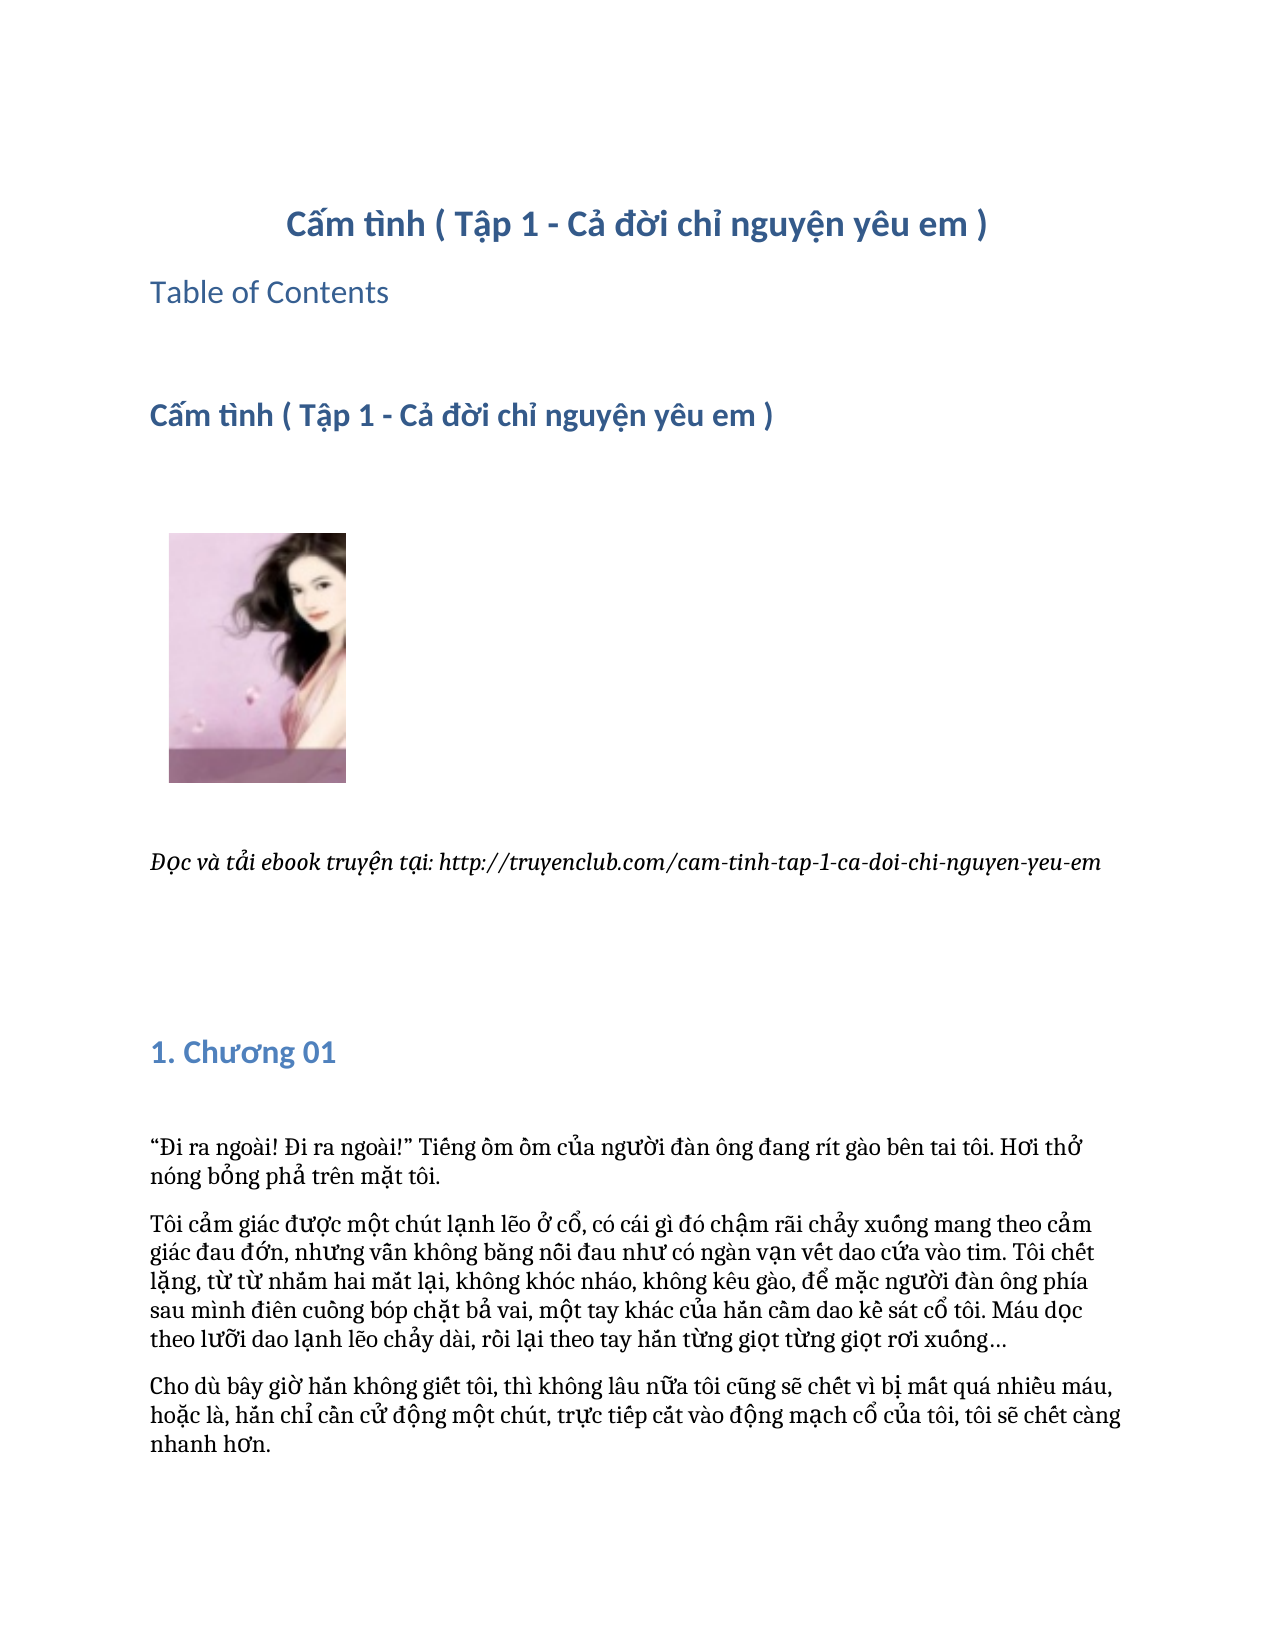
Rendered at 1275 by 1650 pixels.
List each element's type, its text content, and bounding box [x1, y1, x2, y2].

text Tôi cảm giác được một chút lạnh lẽo ở cổ, có cái gì đó chậm rãi chảy xuống mang theo cảm giác đau đớn, nhưng vẫn không bằng nỗi đau như có ngàn vạn vết dao cứa vào tim. Tôi chết lặng, từ từ nhắm hai mắt lại, không khóc nháo, không kêu gào, để mặc người đàn ông phía sau mình điên cuồng bóp chặt bả vai, một tay khác của hắn cầm dao kề sát cổ tôi. Máu dọc theo lưỡi dao lạnh lẽo chảy dài, rồi lại theo tay hắn từng giọt từng giọt rơi xuống… [150, 1209, 1125, 1353]
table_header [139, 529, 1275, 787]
subtitle Cấm tình ( Tập 1 - Cả đời chỉ nguyện yêu em ) [150, 393, 1125, 434]
subtitle 1. Chương 01 [150, 1031, 1125, 1072]
picture [168, 533, 346, 783]
title Cấm tình ( Tập 1 - Cả đời chỉ nguyện yêu em ) [150, 200, 1125, 246]
text Đọc và tải ebook truyện tại: http://truyenclub.com/cam-tinh-tap-1-ca-doi-chi-nguyen-yeu-em [150, 791, 1125, 906]
text Cho dù bây giờ hắn không giết tôi, thì không lâu nữa tôi cũng sẽ chết vì bị mất quá nhiều máu, hoặc là, hắn chỉ cần cử động một chút, trực tiếp cắt vào động mạch cổ của tôi, tôi sẽ chết càng nhanh hơn. [150, 1372, 1125, 1458]
text “Đi ra ngoài! Đi ra ngoài!” Tiếng ồm ồm của người đàn ông đang rít gào bên tai tôi. Hơi thở nóng bỏng phả trên mặt tôi. [150, 1076, 1125, 1191]
